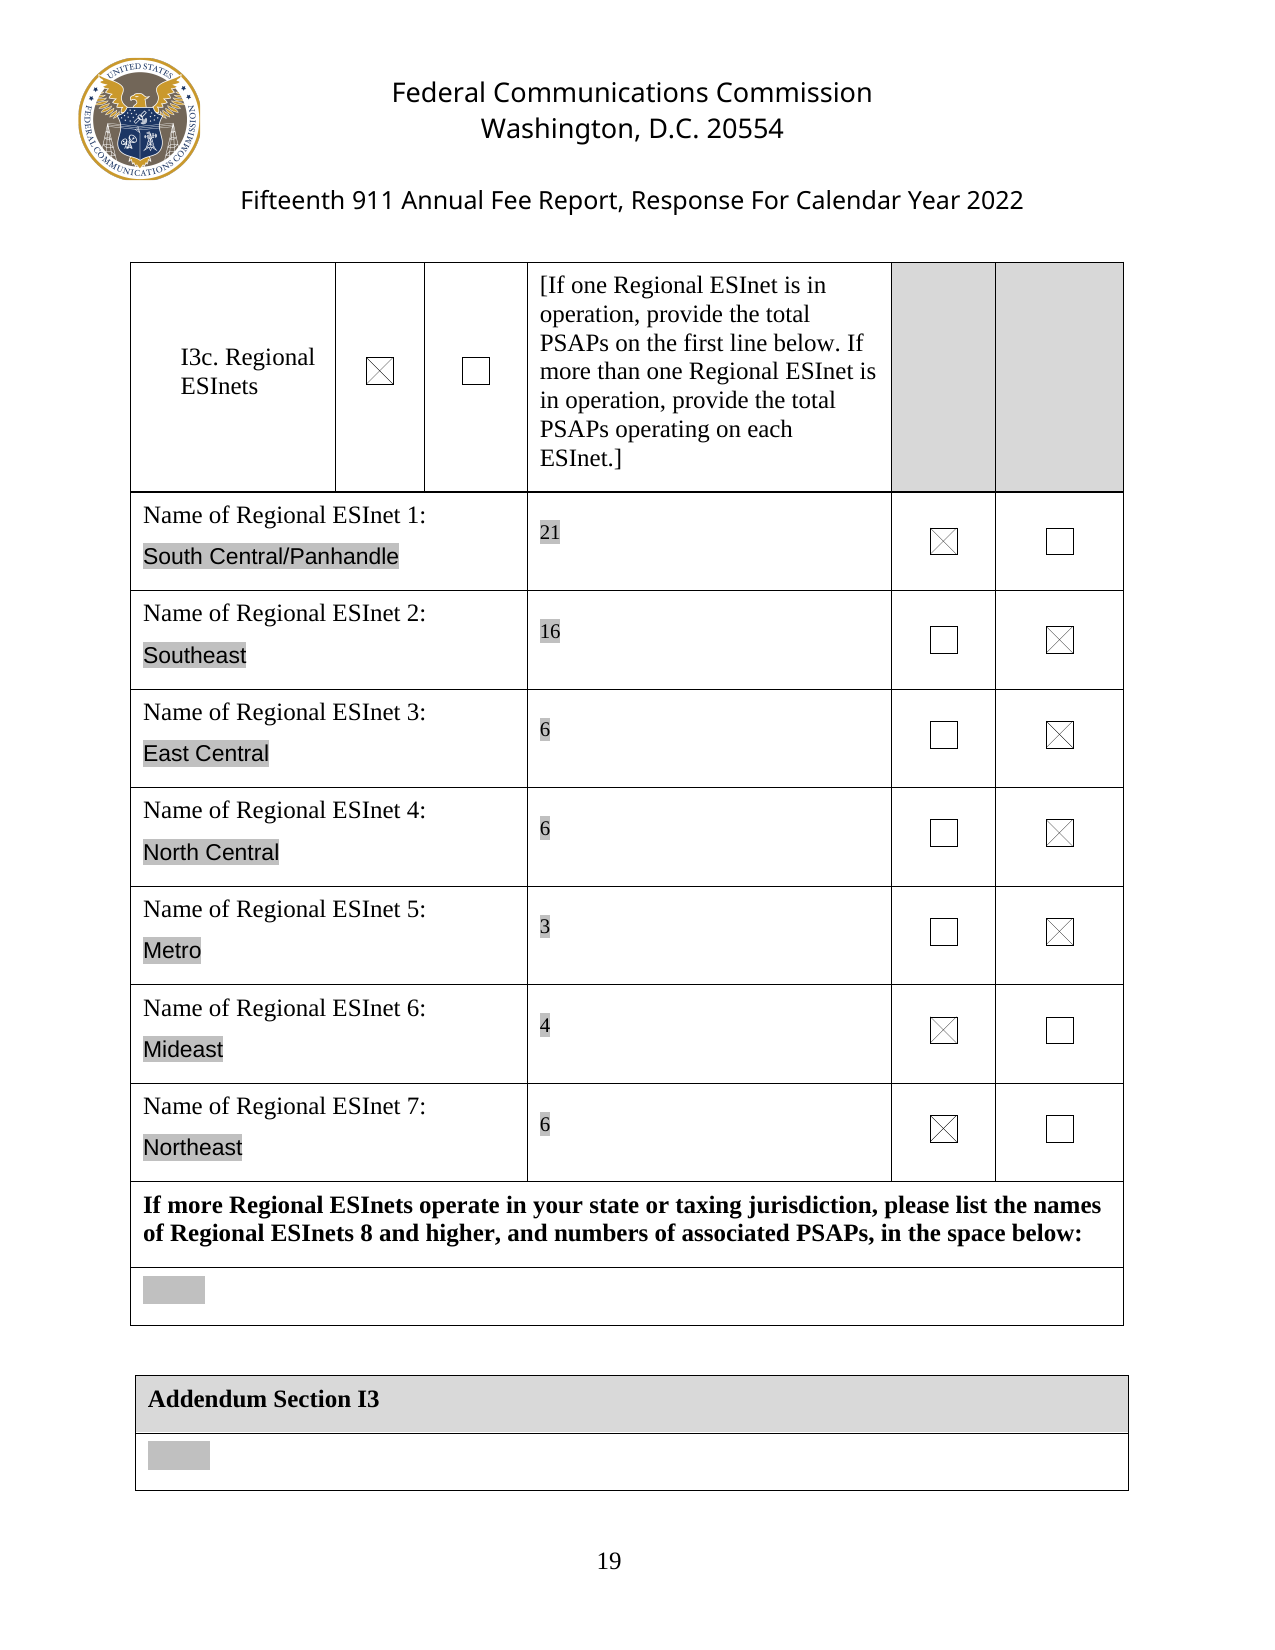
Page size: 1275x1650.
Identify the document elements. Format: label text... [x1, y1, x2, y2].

table_cell [996, 788, 1123, 886]
table_cell [892, 985, 995, 1083]
table_cell 16 [528, 591, 891, 688]
table_cell Name of Regional ESInet 6: Mideast [131, 985, 527, 1083]
table_header Addendum Section I3 [136, 1376, 1128, 1432]
table_cell [996, 263, 1123, 491]
table_cell [996, 591, 1123, 688]
table_cell [336, 263, 424, 491]
table_cell Name of Regional ESInet 7: Northeast [131, 1084, 527, 1181]
table_cell [892, 1084, 995, 1181]
table_cell [996, 493, 1123, 590]
table_cell [892, 591, 995, 688]
table_cell [996, 887, 1123, 984]
table_cell [996, 690, 1123, 787]
table_cell I3c. Regional ESInets [131, 263, 335, 491]
table_cell [131, 1268, 1123, 1324]
table_cell If more Regional ESInets operate in your state or taxing jurisdiction, please list the names of Regional ESInets 8 and higher, and numbers of associated PSAPs, in the space below: [131, 1182, 1123, 1267]
table_cell 6 [528, 1084, 891, 1181]
table_cell [892, 887, 995, 984]
table_cell [136, 1434, 1128, 1490]
table_cell Name of Regional ESInet 1: South Central/Panhandle [131, 493, 527, 590]
table_cell Name of Regional ESInet 5: Metro [131, 887, 527, 984]
picture [78, 57, 200, 180]
table_cell [425, 263, 527, 491]
table_cell [996, 985, 1123, 1083]
table_cell 3 [528, 887, 891, 984]
table_cell [892, 788, 995, 886]
table_cell Name of Regional ESInet 2: Southeast [131, 591, 527, 688]
table_cell [If one Regional ESInet is in operation, provide the total PSAPs on the first line below. If more than one Regional ESInet is in operation, provide the total PSAPs operating on each ESInet.] [528, 263, 891, 491]
table_cell Name of Regional ESInet 3: East Central [131, 690, 527, 787]
table_cell Name of Regional ESInet 4: North Central [131, 788, 527, 886]
table_cell [892, 493, 995, 590]
table_cell 4 [528, 985, 891, 1083]
table_cell 6 [528, 788, 891, 886]
table_cell 6 [528, 690, 891, 787]
table_cell [996, 1084, 1123, 1181]
table_cell 21 [528, 493, 891, 590]
table_cell [892, 263, 995, 491]
table_cell [892, 690, 995, 787]
